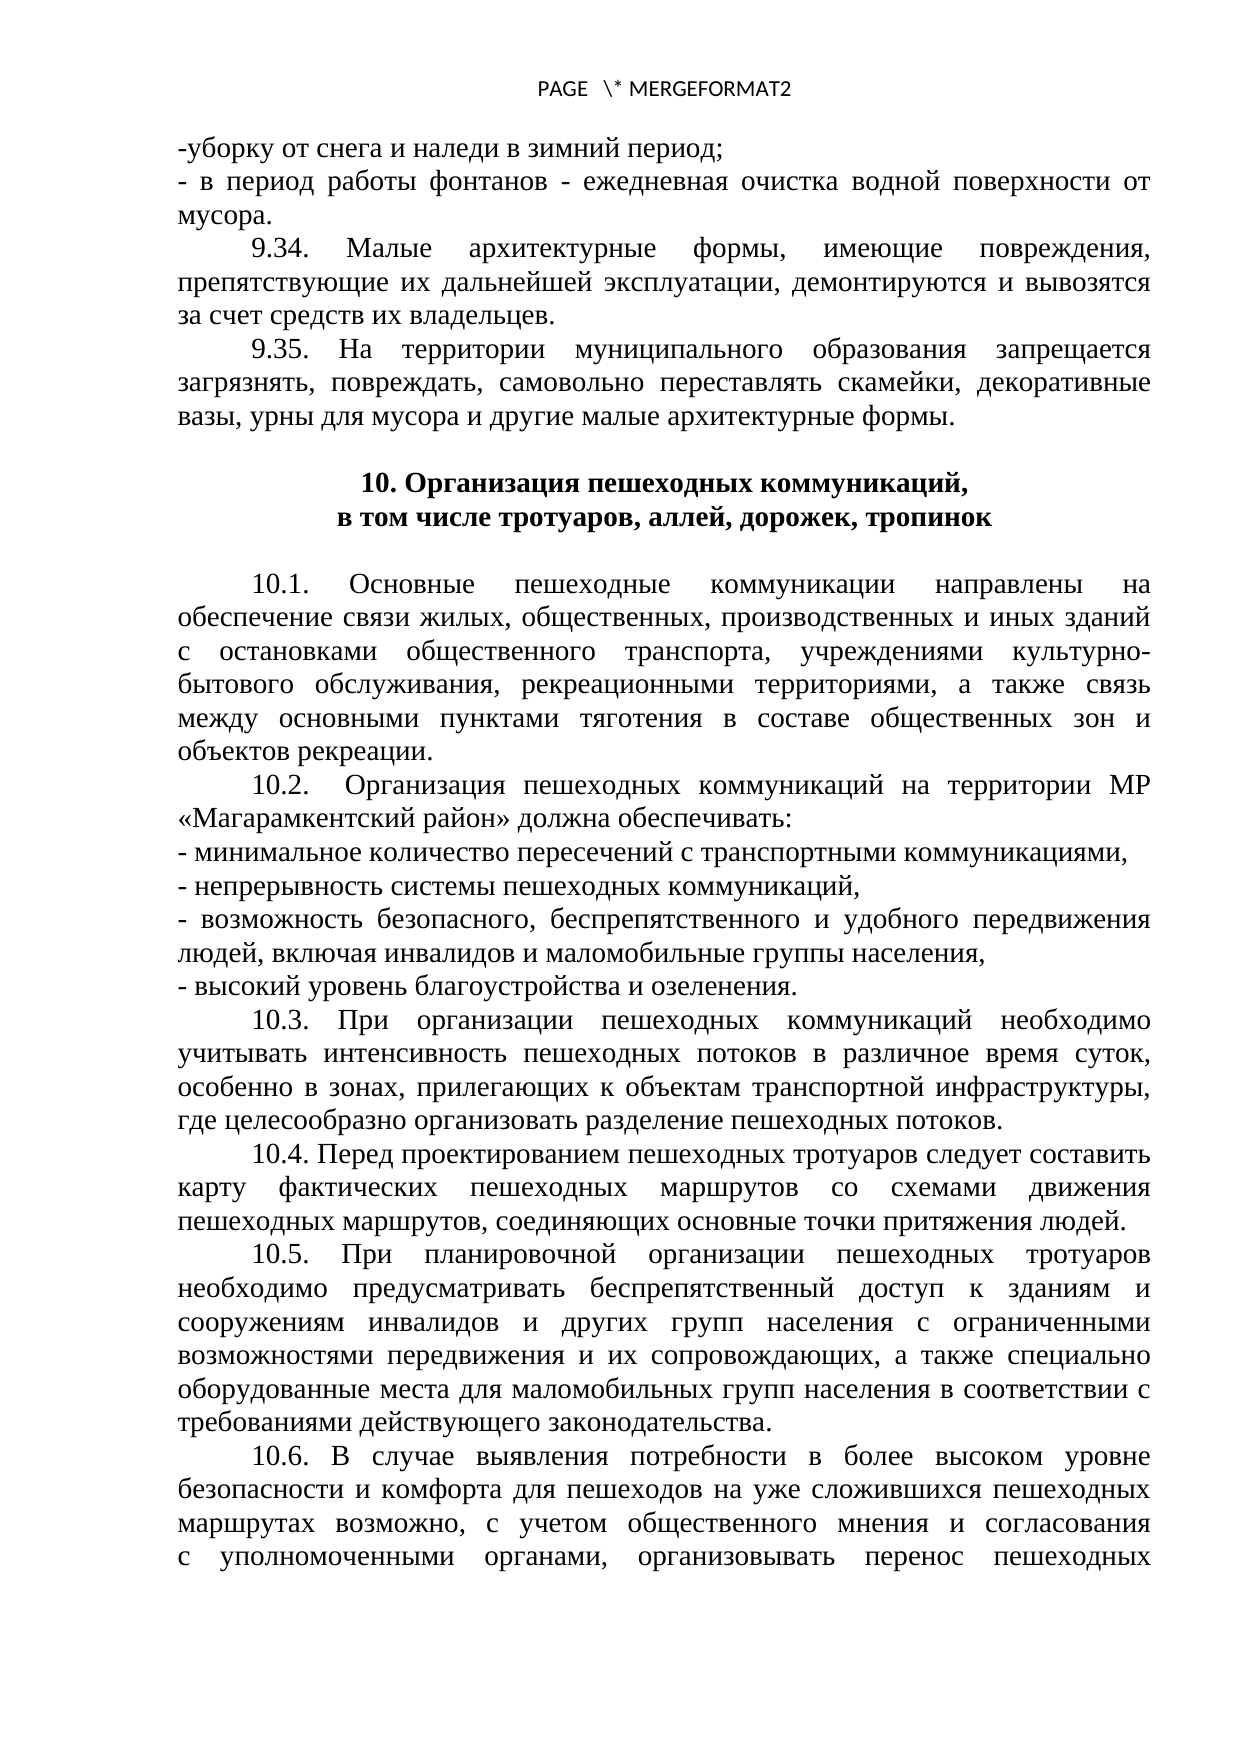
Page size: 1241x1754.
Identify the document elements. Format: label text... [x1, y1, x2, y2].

text - в период работы фонтанов - ежедневная очистка водной поверхности от мусора. [177, 163, 1152, 230]
text 9.34. Малые архитектурные формы, имеющие повреждения, препятствующие их дальнейшей эксплуатации, демонтируются и вывозятся за счет средств их владельцев. [177, 230, 1152, 331]
text в том числе тротуаров, аллей, дорожек, тропинок [177, 499, 1152, 532]
text 10.3. При организации пешеходных коммуникаций необходимо учитывать интенсивность пешеходных потоков в различное время суток, особенно в зонах, прилегающих к объектам транспортной инфраструктуры, где целесообразно организовать разделение пешеходных потоков. [177, 1002, 1152, 1136]
text 9.35. На территории муниципального образования запрещается загрязнять, повреждать, самовольно переставлять скамейки, декоративные вазы, урны для мусора и другие малые архитектурные формы. [177, 331, 1152, 432]
text - возможность безопасного, беспрепятственного и удобного передвижения людей, включая инвалидов и маломобильные группы населения, [177, 901, 1152, 968]
text - высокий уровень благоустройства и озеленения. [177, 968, 1152, 1002]
text -уборку от снега и наледи в зимний период; [177, 130, 1152, 163]
text 10.4. Перед проектированием пешеходных тротуаров следует составить карту фактических пешеходных маршрутов со схемами движения пешеходных маршрутов, соединяющих основные точки притяжения людей. [177, 1136, 1152, 1237]
text - непрерывность системы пешеходных коммуникаций, [177, 868, 1152, 901]
text 10. Организация пешеходных коммуникаций, [177, 465, 1152, 499]
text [177, 1438, 1152, 1572]
text 10.1. Основные пешеходные коммуникации направлены на обеспечение связи жилых, общественных, производственных и иных зданий с остановками общественного транспорта, учреждениями культурно-бытового обслуживания, рекреационными территориями, а также связь между основными пунктами тяготения в составе общественных зон и объектов рекреации. [177, 566, 1152, 767]
text 10.2. Организация пешеходных коммуникаций на территории МР «Магарамкентский район» должна обеспечивать: [177, 767, 1152, 834]
text 10.5. При планировочной организации пешеходных тротуаров необходимо предусматривать беспрепятственный доступ к зданиям и сооружениям инвалидов и других групп населения с ограниченными возможностями передвижения и их сопровождающих, а также специально оборудованные места для маломобильных групп населения в соответствии с требованиями действующего законодательства. [177, 1237, 1152, 1438]
text - минимальное количество пересечений с транспортными коммуникациями, [177, 834, 1152, 868]
